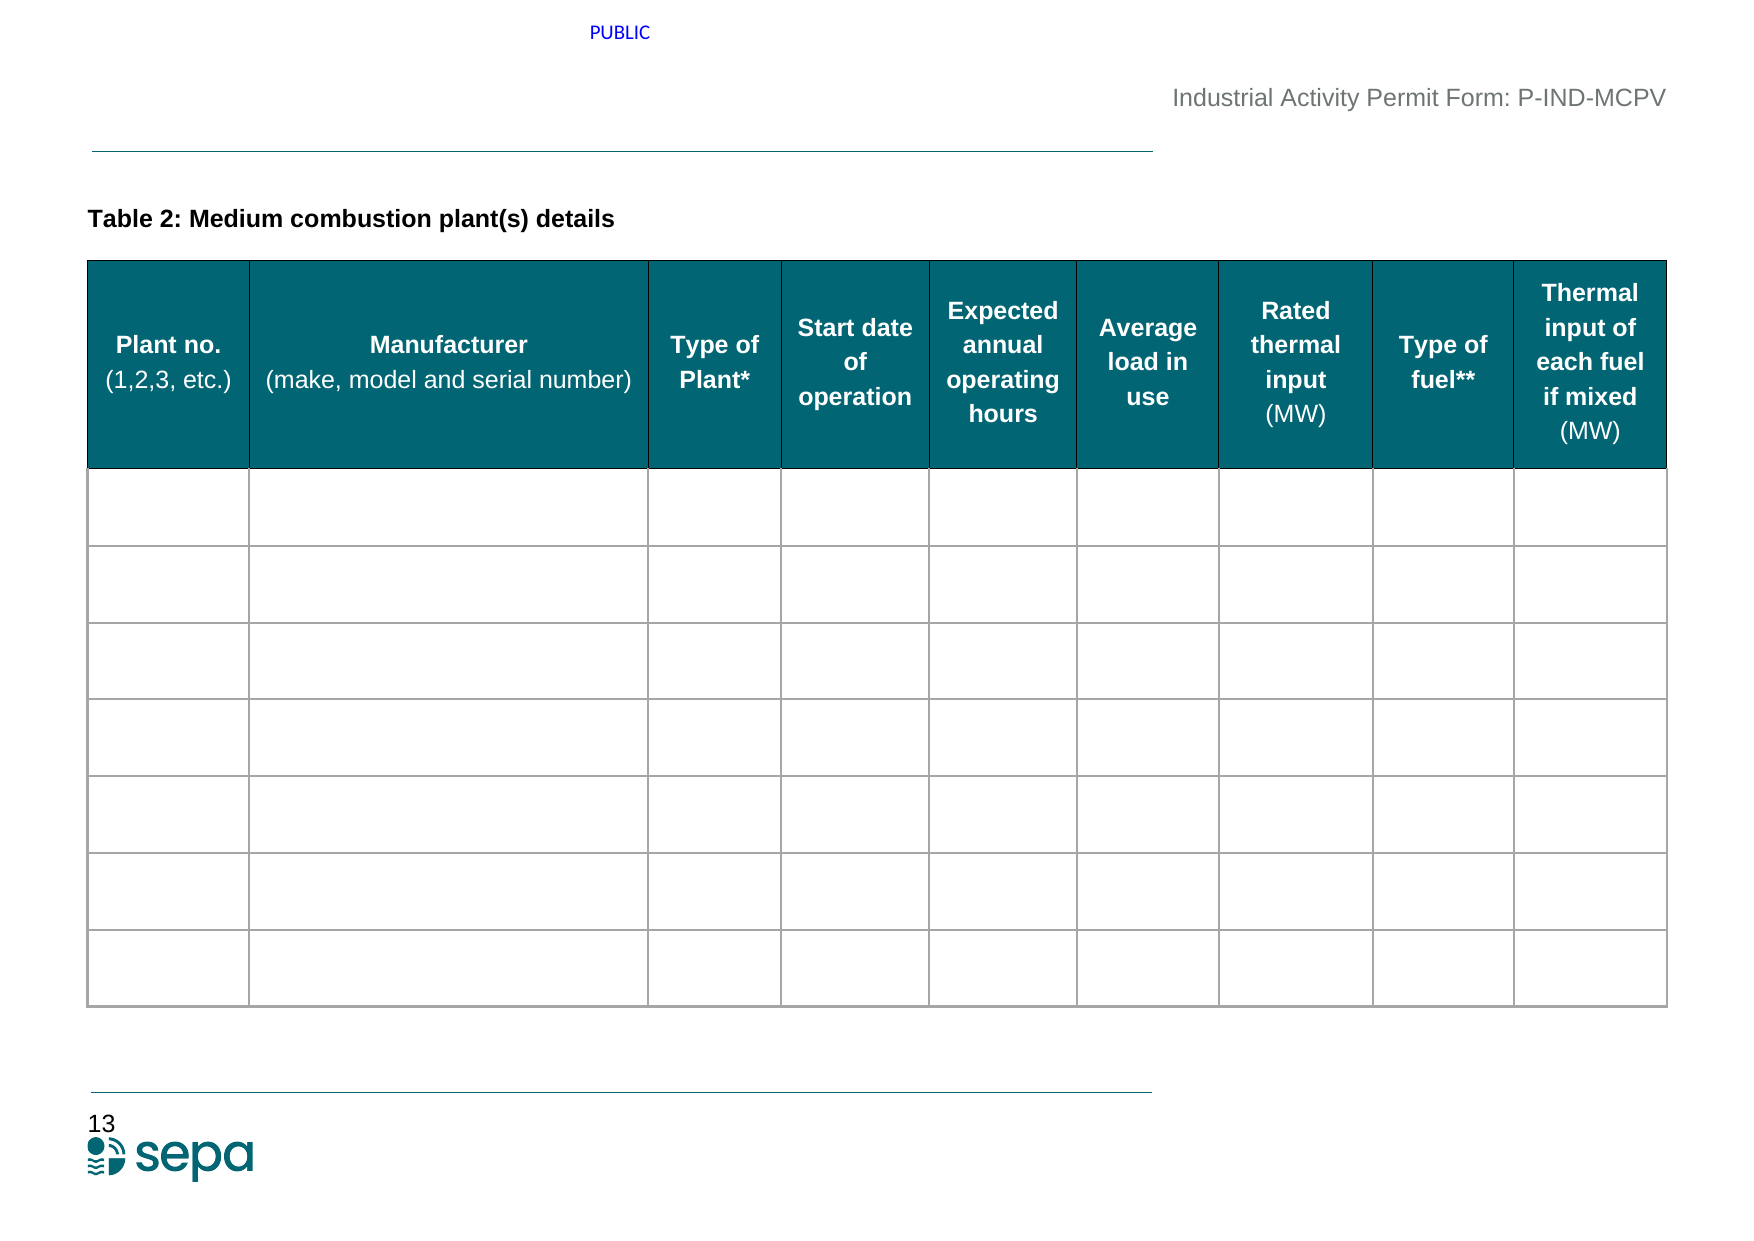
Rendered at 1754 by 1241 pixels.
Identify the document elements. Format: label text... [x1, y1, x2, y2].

table_cell [930, 931, 1076, 1005]
table_cell [649, 700, 780, 775]
table_cell [1220, 854, 1372, 929]
table_cell [1515, 469, 1666, 545]
table_cell [1515, 700, 1666, 775]
table_header Start date of operation [782, 261, 929, 468]
table_header Type of Plant* [649, 261, 781, 468]
table_cell [1220, 547, 1372, 622]
table_cell [1078, 777, 1218, 852]
table_cell [930, 469, 1076, 545]
table_cell [930, 547, 1076, 622]
table_header Expected annual operating hours [930, 261, 1076, 468]
table_cell [782, 700, 928, 775]
table_cell [1374, 547, 1513, 622]
table_cell [782, 469, 928, 545]
table_cell [930, 777, 1076, 852]
text Table 2: Medium combustion plant(s) details [87, 204, 1667, 233]
table_cell [1220, 624, 1372, 698]
table_cell [1374, 777, 1513, 852]
table_cell [649, 931, 780, 1005]
table_cell [250, 469, 647, 545]
table_cell [930, 854, 1076, 929]
table_cell [649, 777, 780, 852]
table_cell [930, 624, 1076, 698]
table_cell [649, 854, 780, 929]
table_cell [89, 547, 248, 622]
table_cell [1078, 931, 1218, 1005]
picture [87, 1137, 253, 1182]
table_header Thermal input of each fuel if mixed (MW) [1514, 261, 1666, 468]
table_cell [1220, 469, 1372, 545]
table_cell [89, 469, 248, 545]
table_cell [930, 700, 1076, 775]
table_cell [1374, 624, 1513, 698]
table_cell [1374, 854, 1513, 929]
table_cell [250, 777, 647, 852]
table_cell [649, 469, 780, 545]
table_cell [782, 931, 928, 1005]
table_header Plant no. (1,2,3, etc.) [88, 261, 249, 468]
table_cell [1078, 854, 1218, 929]
table_cell [89, 777, 248, 852]
table_cell [250, 547, 647, 622]
table_header Manufacturer (make, model and serial number) [250, 261, 648, 468]
table_cell [250, 700, 647, 775]
table_cell [250, 931, 647, 1005]
table_cell [1515, 854, 1666, 929]
table_cell [89, 854, 248, 929]
table_cell [782, 854, 928, 929]
table_cell [1374, 700, 1513, 775]
table_cell [89, 624, 248, 698]
table_cell [1515, 547, 1666, 622]
table_cell [250, 854, 647, 929]
table_cell [1220, 777, 1372, 852]
table_header Average load in use [1077, 261, 1218, 468]
table_cell [649, 547, 780, 622]
table_cell [1515, 931, 1666, 1005]
table_cell [1374, 469, 1513, 545]
table_cell [1078, 547, 1218, 622]
table_cell [1078, 624, 1218, 698]
table_cell [1220, 931, 1372, 1005]
table_cell [782, 624, 928, 698]
table_cell [1078, 469, 1218, 545]
table_header Rated thermal input (MW) [1219, 261, 1372, 468]
table_header Type of fuel** [1373, 261, 1513, 468]
table_cell [1374, 931, 1513, 1005]
table_cell [1078, 700, 1218, 775]
table_cell [1515, 624, 1666, 698]
table_cell [1220, 700, 1372, 775]
table_cell [89, 700, 248, 775]
table_cell [649, 624, 780, 698]
table_cell [89, 931, 248, 1005]
table_cell [1515, 777, 1666, 852]
table_cell [782, 777, 928, 852]
table_cell [782, 547, 928, 622]
table_cell [250, 624, 647, 698]
